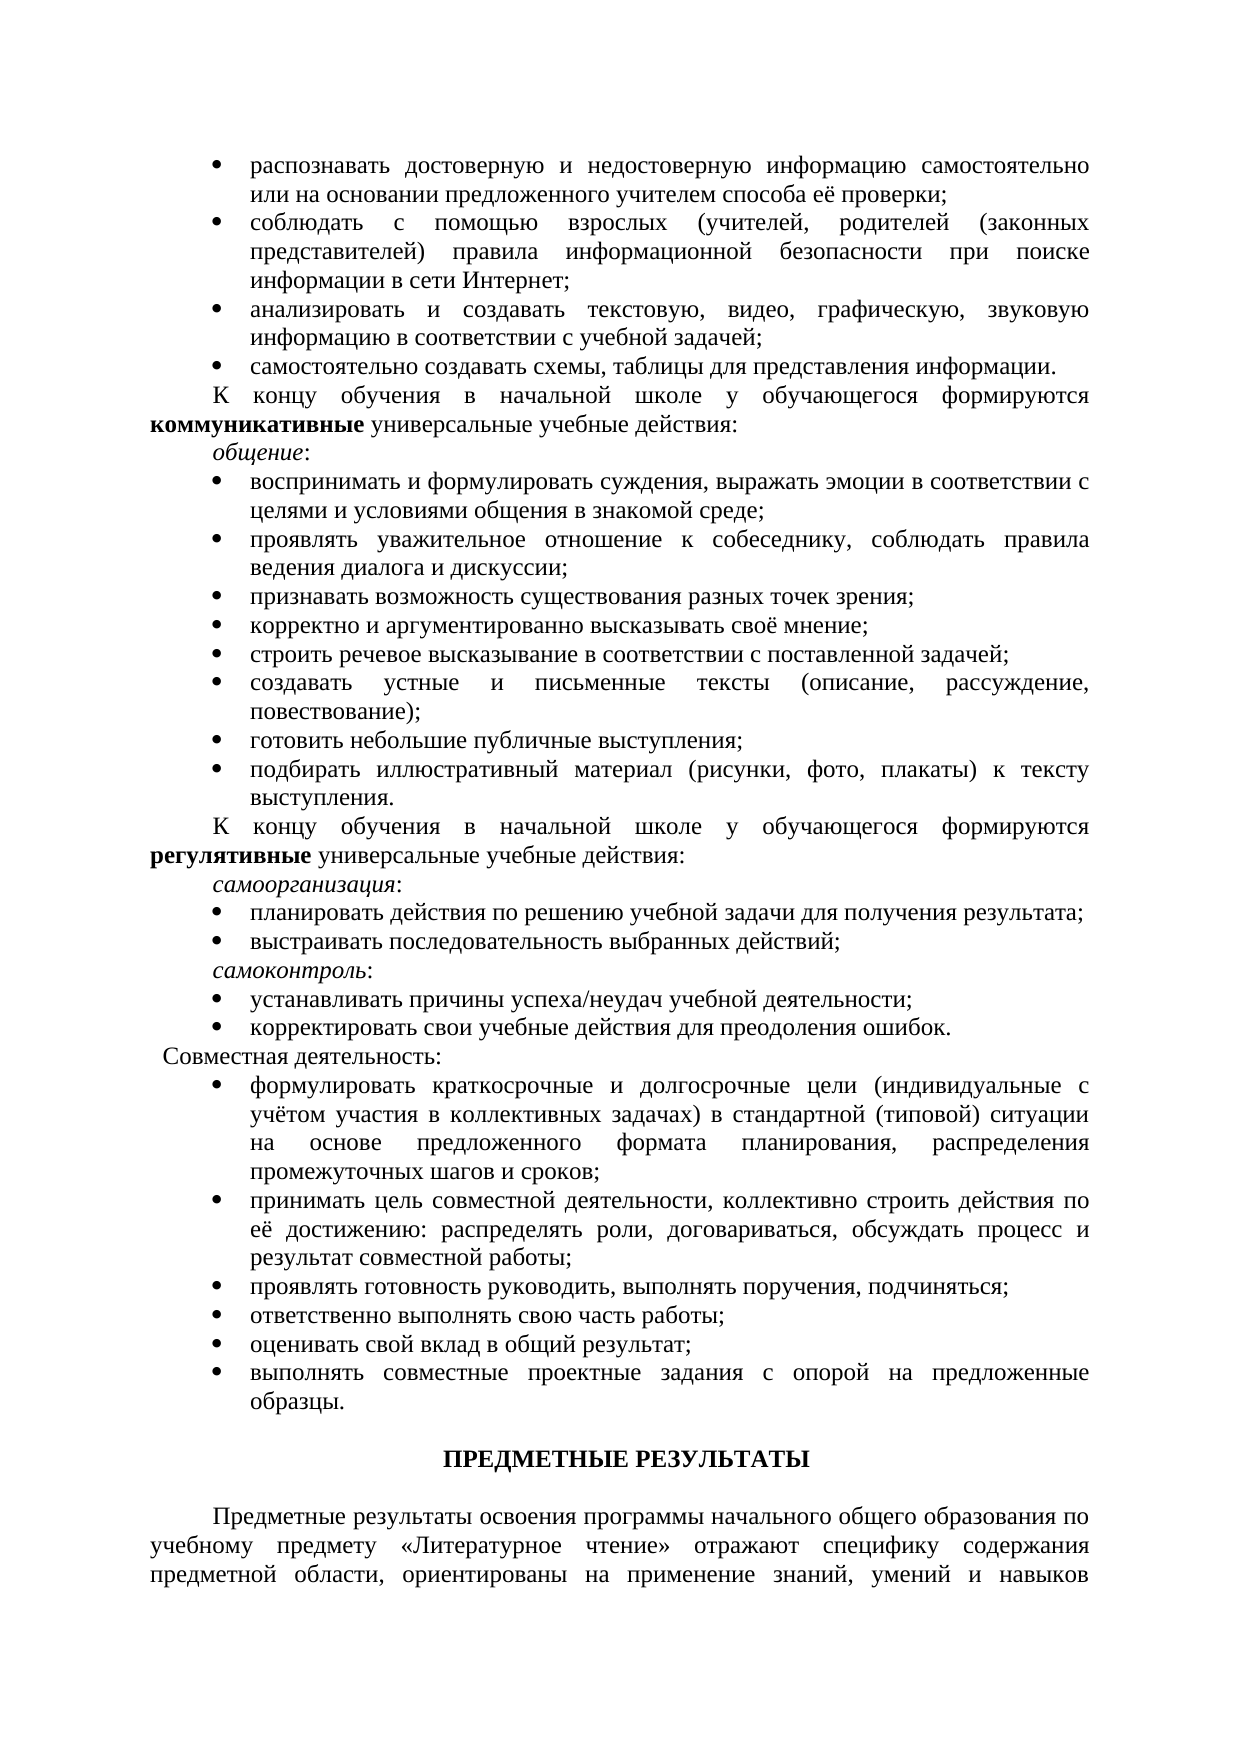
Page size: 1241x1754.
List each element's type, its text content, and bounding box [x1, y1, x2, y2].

list принимать цель совместной деятельности, коллективно строить действия по её достижению: распределять роли, договариваться, обсуждать процесс и результат совместной работы; [212, 1185, 1090, 1271]
list самостоятельно создавать схемы, таблицы для представления информации. [212, 351, 1090, 380]
list планировать действия по решению учебной задачи для получения результата; [212, 897, 1090, 926]
list проявлять готовность руководить, выполнять поручения, подчиняться; [212, 1271, 1090, 1300]
list соблюдать с помощью взрослых (учителей, родителей (законных представителей) правила информационной безопасности при поиске информации в сети Интернет; [212, 207, 1090, 294]
list готовить небольшие публичные выступления; [212, 725, 1090, 754]
text общение: [150, 437, 1090, 466]
list корректно и аргументированно высказывать своё мнение; [212, 610, 1090, 639]
list признавать возможность существования разных точек зрения; [212, 581, 1090, 610]
list оценивать свой вклад в общий результат; [212, 1329, 1090, 1357]
text Совместная деятельность: [162, 1041, 1090, 1070]
list строить речевое высказывание в соответствии с поставленной задачей; [212, 639, 1090, 667]
list корректировать свои учебные действия для преодоления ошибок. [212, 1012, 1090, 1041]
list распознавать достоверную и недостоверную информацию самостоятельно или на основании предложенного учителем способа её проверки; [212, 150, 1090, 207]
text самоконтроль: [150, 955, 1090, 984]
list выполнять совместные проектные задания с опорой на предложенные образцы. [212, 1357, 1090, 1415]
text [150, 1501, 1090, 1587]
list выстраивать последовательность выбранных действий; [212, 926, 1090, 955]
list ответственно выполнять свою часть работы; [212, 1300, 1090, 1329]
list воспринимать и формулировать суждения, выражать эмоции в соответствии с целями и условиями общения в знакомой среде; [212, 466, 1090, 524]
text К концу обучения в начальной школе у обучающегося формируются коммуникативные универсальные учебные действия: [150, 380, 1090, 437]
text ПРЕДМЕТНЫЕ РЕЗУЛЬТАТЫ [162, 1444, 1090, 1472]
list проявлять уважительное отношение к собеседнику, соблюдать правила ведения диалога и дискуссии; [212, 524, 1090, 581]
list анализировать и создавать текстовую, видео, графическую, звуковую информацию в соответствии с учебной задачей; [212, 294, 1090, 351]
list подбирать иллюстративный материал (рисунки, фото, плакаты) к тексту выступления. [212, 754, 1090, 811]
list устанавливать причины успеха/неудач учебной деятельности; [212, 984, 1090, 1012]
text К концу обучения в начальной школе у обучающегося формируются регулятивные универсальные учебные действия: [150, 811, 1090, 869]
list создавать устные и письменные тексты (описание, рассуждение, повествование); [212, 667, 1090, 725]
text самоорганизация: [150, 869, 1090, 897]
list формулировать краткосрочные и долгосрочные цели (индивидуальные с учётом участия в коллективных задачах) в стандартной (типовой) ситуации на основе предложенного формата планирования, распределения промежуточных шагов и сроков; [212, 1070, 1090, 1185]
